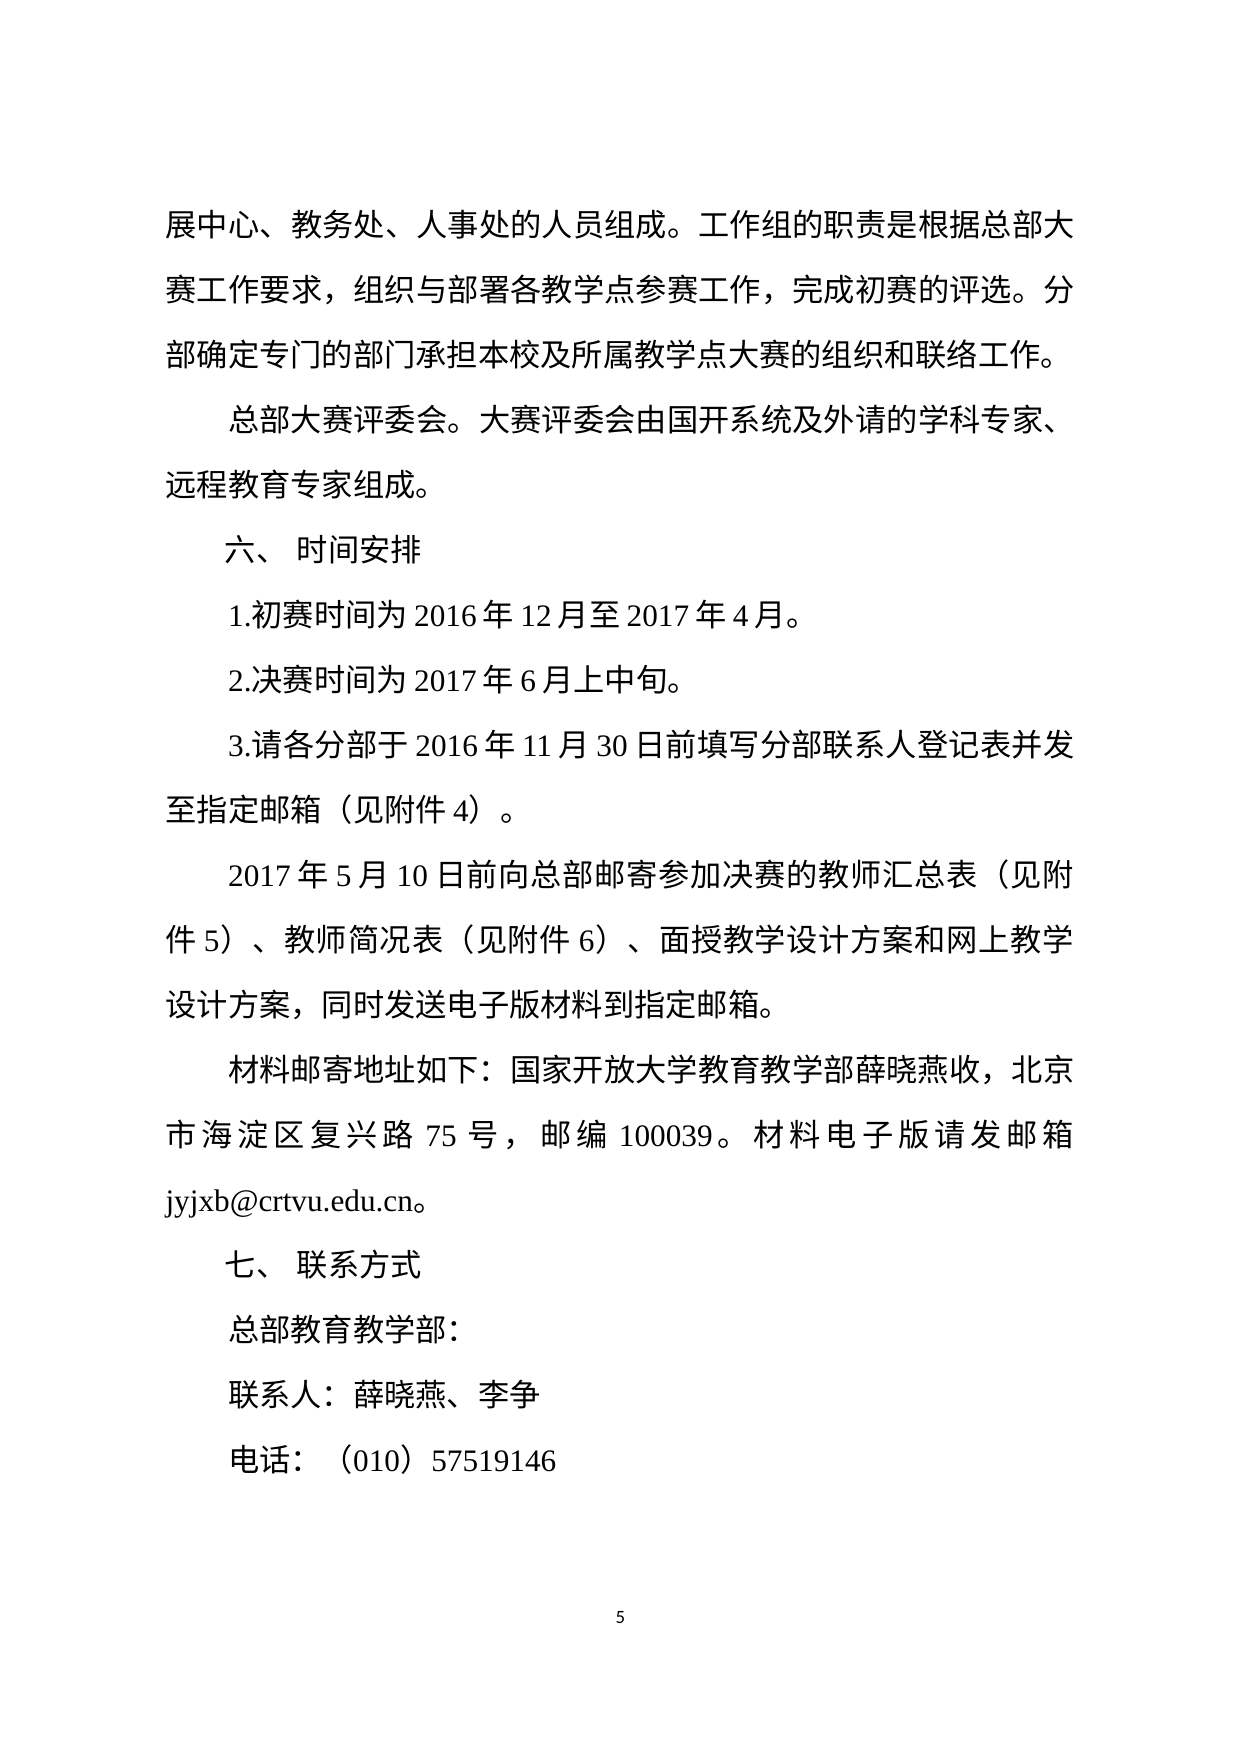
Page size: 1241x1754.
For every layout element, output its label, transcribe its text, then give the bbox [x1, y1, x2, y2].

list 时间安排 [224, 515, 1075, 580]
text 2017年5月10日前向总部邮寄参加决赛的教师汇总表（见附件5）、教师简况表（见附件6）、面授教学设计方案和网上教学设计方案，同时发送电子版材料到指定邮箱。 [165, 840, 1075, 1035]
text 电话：（010）57519146 [165, 1425, 1075, 1490]
text 总部大赛评委会。大赛评委会由国开系统及外请的学科专家、远程教育专家组成。 [165, 385, 1075, 515]
text 3.请各分部于2016年11月30日前填写分部联系人登记表并发至指定邮箱（见附件4）。 [165, 710, 1075, 840]
text 1.初赛时间为2016年12月至2017年4月。 [165, 580, 1075, 645]
text 联系人：薛晓燕、李争 [165, 1360, 1075, 1425]
text 2.决赛时间为2017年6月上中旬。 [165, 645, 1075, 710]
text 材料邮寄地址如下：国家开放大学教育教学部薛晓燕收，北京市海淀区复兴路75号，邮编100039。材料电子版请发邮箱jyjxb@crtvu.edu.cn。 [165, 1035, 1075, 1230]
list 联系方式 [224, 1230, 1075, 1295]
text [165, 190, 1075, 385]
text 总部教育教学部： [165, 1295, 1075, 1360]
